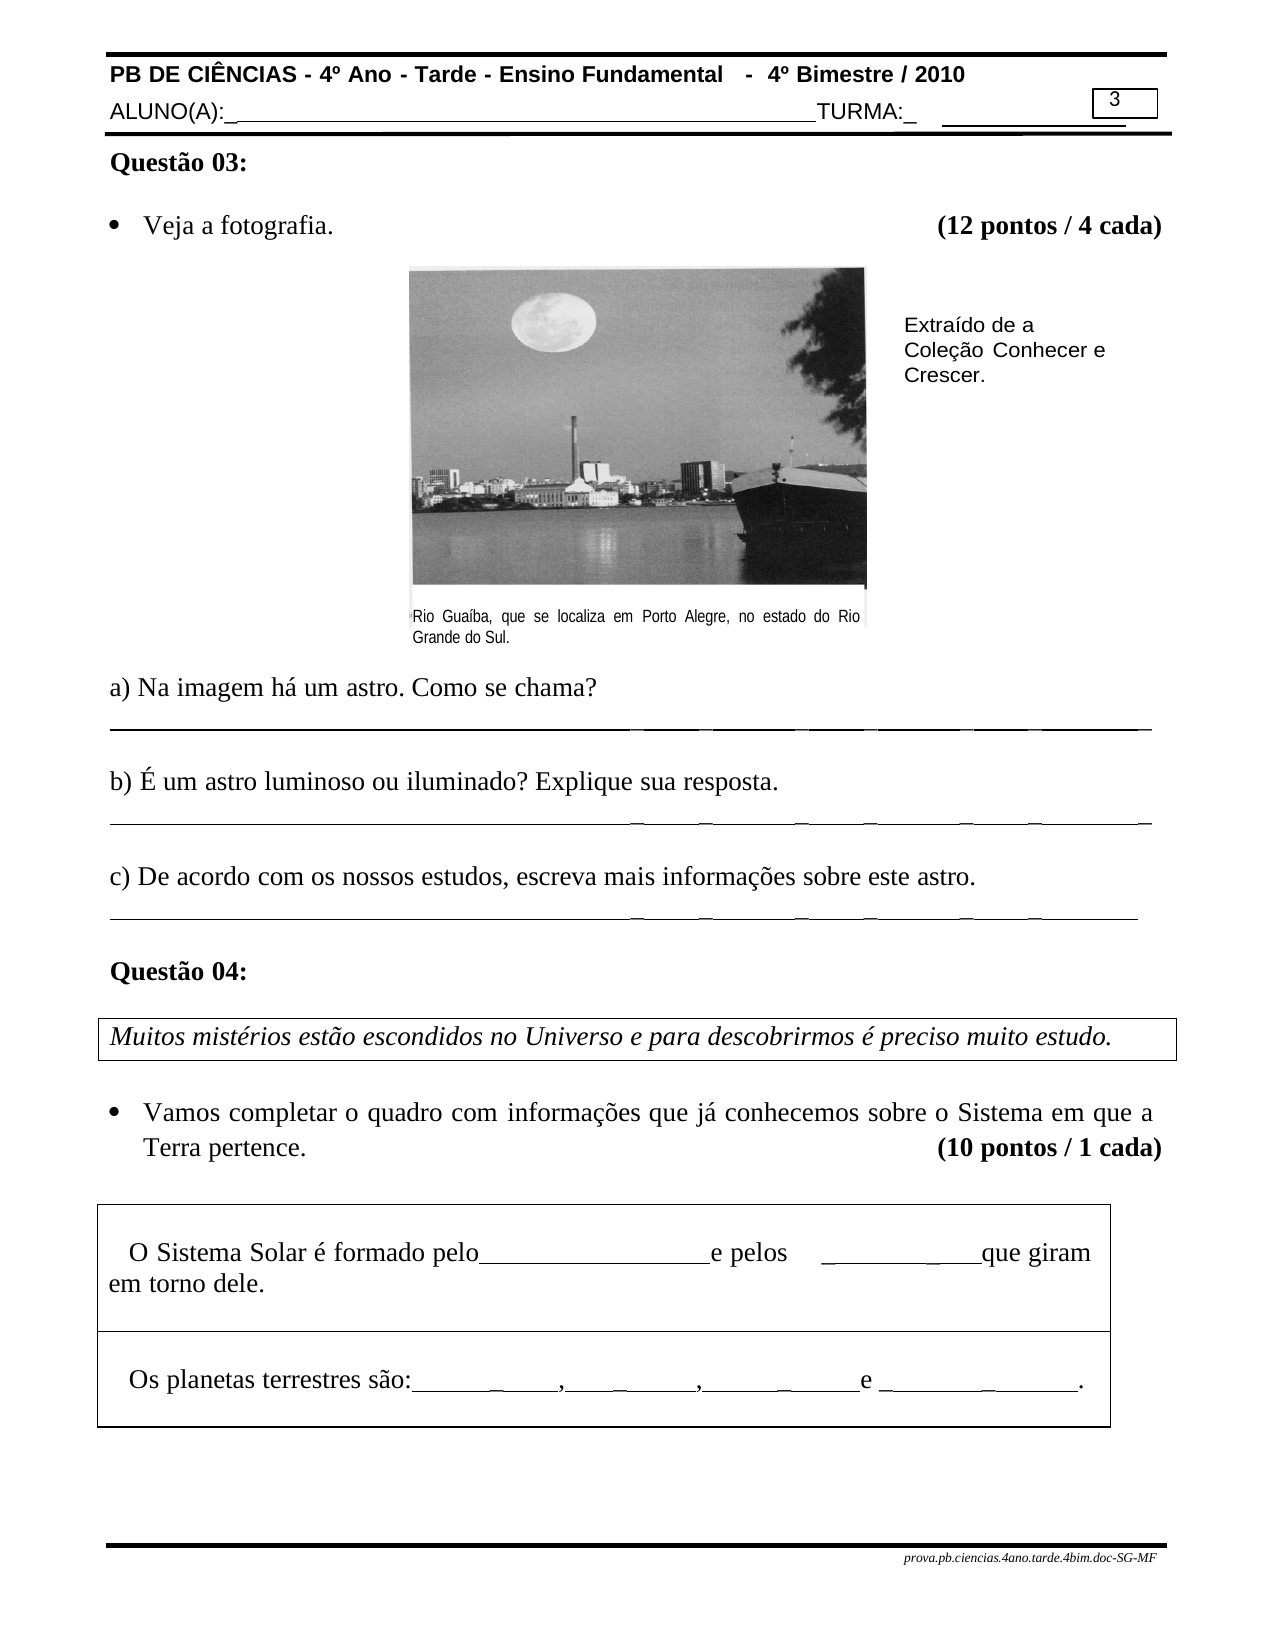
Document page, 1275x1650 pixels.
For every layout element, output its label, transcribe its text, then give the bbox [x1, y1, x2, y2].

text Questão 04: [109, 955, 1181, 986]
list De acordo com os nossos estudos, escreva mais informações sobre este astro. [109, 860, 1181, 891]
text Muitos mistérios estão escondidos no Universo e para descobrirmos é preciso muito estudo. [109, 1020, 1181, 1051]
text _ _ _ _ _ _ _ [109, 702, 1181, 733]
text Rio Guaíba, que se localiza em Porto Alegre, no estado do Rio Grande do Sul. [412, 606, 865, 647]
list Vamos completar o quadro com informações que já conhecemos sobre o Sistema em que a Terra pertence. (10 pontos / 1 cada) [109, 1096, 1164, 1163]
text Extraído de a Coleção Conhecer e Crescer. [904, 313, 1117, 387]
list Na imagem há um astro. Como se chama? [109, 671, 1181, 702]
table_header O Sistema Solar é formado pelo e pelos _ _ que giram em torno dele. [98, 1205, 1110, 1331]
text _ _ _ _ _ _ _ [109, 797, 1181, 828]
list Veja a fotografia. (12 pontos / 4 cada) [109, 209, 1181, 240]
table_cell Os planetas terrestres são: _ , _ , _ e _ _ . [98, 1332, 1110, 1426]
list É um astro luminoso ou iluminado? Explique sua resposta. [109, 765, 1181, 796]
text _ _ _ _ _ _ [109, 892, 1181, 923]
picture [409, 266, 867, 628]
